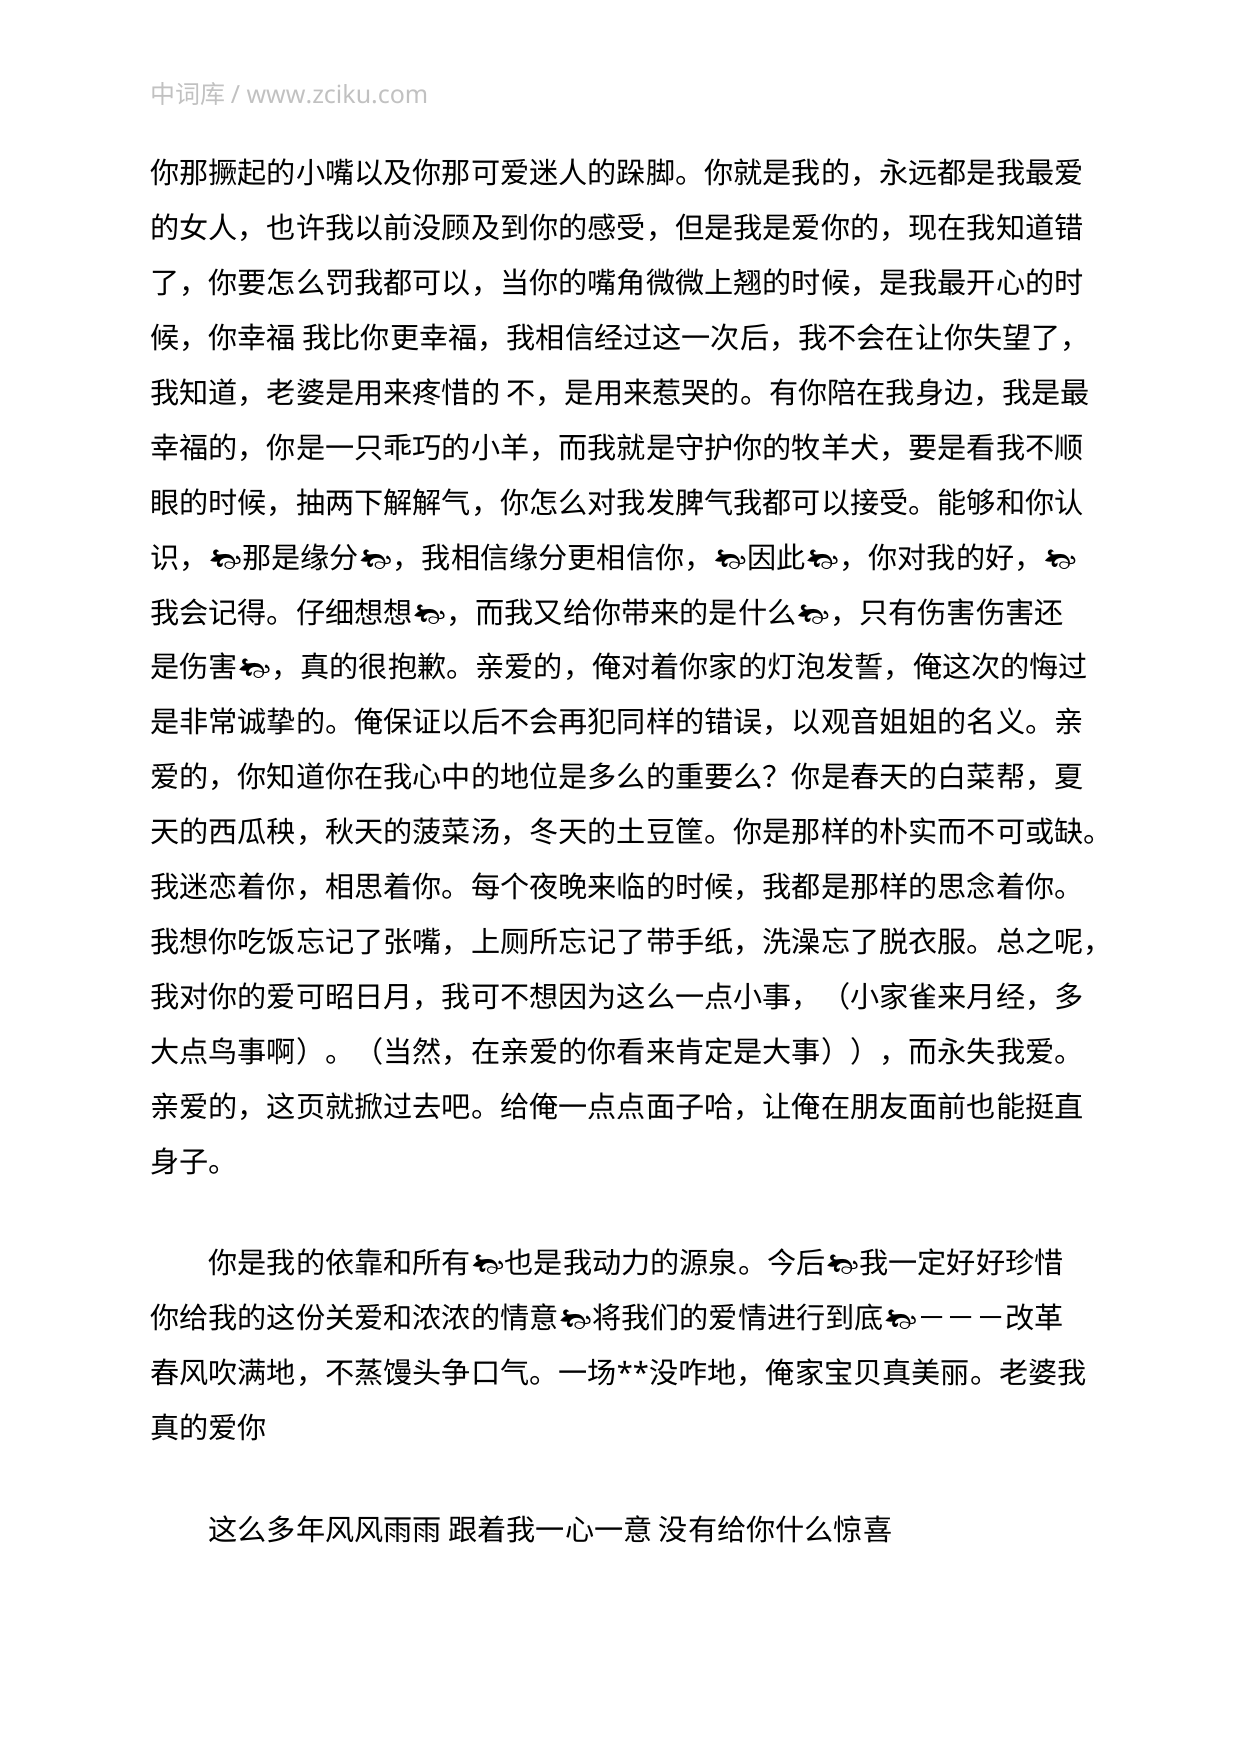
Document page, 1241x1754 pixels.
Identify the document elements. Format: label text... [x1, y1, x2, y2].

text 这么多年风风雨雨 跟着我一心一意 没有给你什么惊喜 [150, 1506, 1090, 1549]
text 你是我的依靠和所有也是我动力的源泉。今后我一定好好珍惜你给我的这份关爱和浓浓的情意将我们的爱情进行到底－－－改革春风吹满地，不蒸馒头争口气。一场**没咋地，俺家宝贝真美丽。老婆我真的爱你 [150, 1240, 1090, 1447]
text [150, 150, 1090, 1180]
